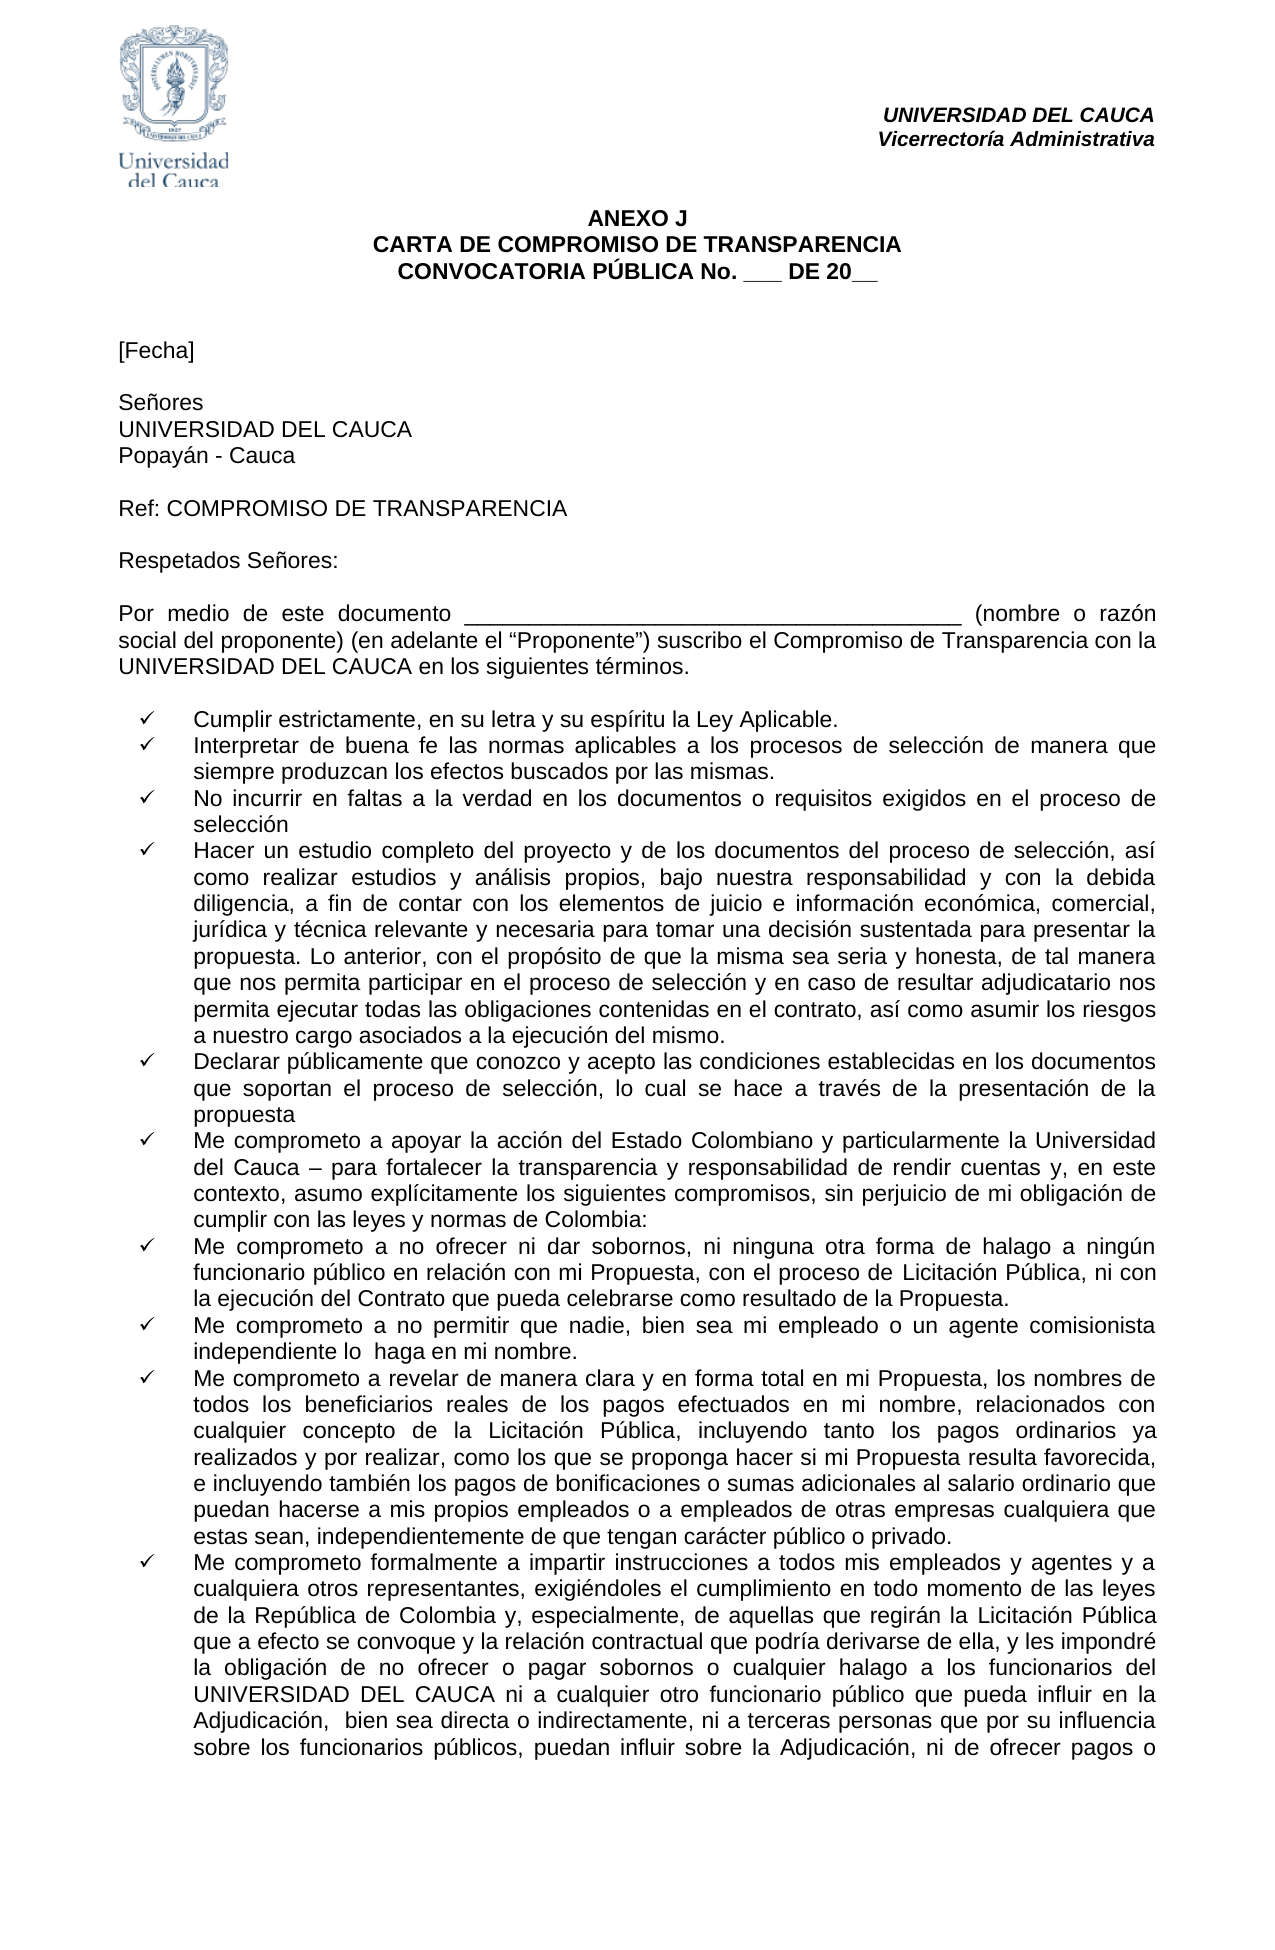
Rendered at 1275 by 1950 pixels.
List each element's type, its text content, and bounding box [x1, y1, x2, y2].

list Hacer un estudio completo del proyecto y de los documentos del proceso de selección, así como realizar estudios y análisis propios, bajo nuestra responsabilidad y con la debida diligencia, a fin de contar con los elementos de juicio e información económica, comercial, jurídica y técnica relevante y necesaria para tomar una decisión sustentada para presentar la propuesta. Lo anterior, con el propósito de que la misma sea seria y honesta, de tal manera que nos permita participar en el proceso de selección y en caso de resultar adjudicatario nos permita ejecutar todas las obligaciones contenidas en el contrato, así como asumir los riesgos a nuestro cargo asociados a la ejecución del mismo. [156, 837, 1157, 1048]
list No incurrir en faltas a la verdad en los documentos o requisitos exigidos en el proceso de selección [156, 785, 1157, 837]
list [156, 1549, 1157, 1760]
list Me comprometo a no permitir que nadie, bien sea mi empleado o un agente comisionista independiente lo haga en mi nombre. [156, 1312, 1157, 1364]
text CARTA DE COMPROMISO DE TRANSPARENCIA [118, 231, 1157, 258]
text Popayán - Cauca [118, 442, 1157, 468]
text Por medio de este documento _______________________________________ (nombre o razón social del proponente) (en adelante el “Proponente”) suscribo el Compromiso de Transparencia con la UNIVERSIDAD DEL CAUCA en los siguientes términos. [118, 600, 1157, 679]
list Me comprometo a no ofrecer ni dar sobornos, ni ninguna otra forma de halago a ningún funcionario público en relación con mi Propuesta, con el proceso de Licitación Pública, ni con la ejecución del Contrato que pueda celebrarse como resultado de la Propuesta. [156, 1233, 1157, 1312]
list Interpretar de buena fe las normas aplicables a los procesos de selección de manera que siempre produzcan los efectos buscados por las mismas. [156, 732, 1157, 785]
list Me comprometo a apoyar la acción del Estado Colombiano y particularmente la Universidad del Cauca – para fortalecer la transparencia y responsabilidad de rendir cuentas y, en este contexto, asumo explícitamente los siguientes compromisos, sin perjuicio de mi obligación de cumplir con las leyes y normas de Colombia: [156, 1127, 1157, 1233]
list Cumplir estrictamente, en su letra y su espíritu la Ley Aplicable. [156, 706, 1157, 732]
text ANEXO J [118, 205, 1157, 231]
text Señores [118, 389, 1157, 416]
list Declarar públicamente que conozco y acepto las condiciones establecidas en los documentos que soportan el proceso de selección, lo cual se hace a través de la presentación de la propuesta [156, 1048, 1157, 1127]
text Ref: COMPROMISO DE TRANSPARENCIA [118, 495, 1157, 521]
text CONVOCATORIA PÚBLICA No. ___ DE 20__ [118, 258, 1157, 284]
text Respetados Señores: [118, 547, 1157, 574]
list Me comprometo a revelar de manera clara y en forma total en mi Propuesta, los nombres de todos los beneficiarios reales de los pagos efectuados en mi nombre, relacionados con cualquier concepto de la Licitación Pública, incluyendo tanto los pagos ordinarios ya realizados y por realizar, como los que se proponga hacer si mi Propuesta resulta favorecida, e incluyendo también los pagos de bonificaciones o sumas adicionales al salario ordinario que puedan hacerse a mis propios empleados o a empleados de otras empresas cualquiera que estas sean, independientemente de que tengan carácter público o privado. [156, 1364, 1157, 1549]
text [Fecha] [118, 337, 1157, 363]
text UNIVERSIDAD DEL CAUCA [118, 416, 1157, 442]
